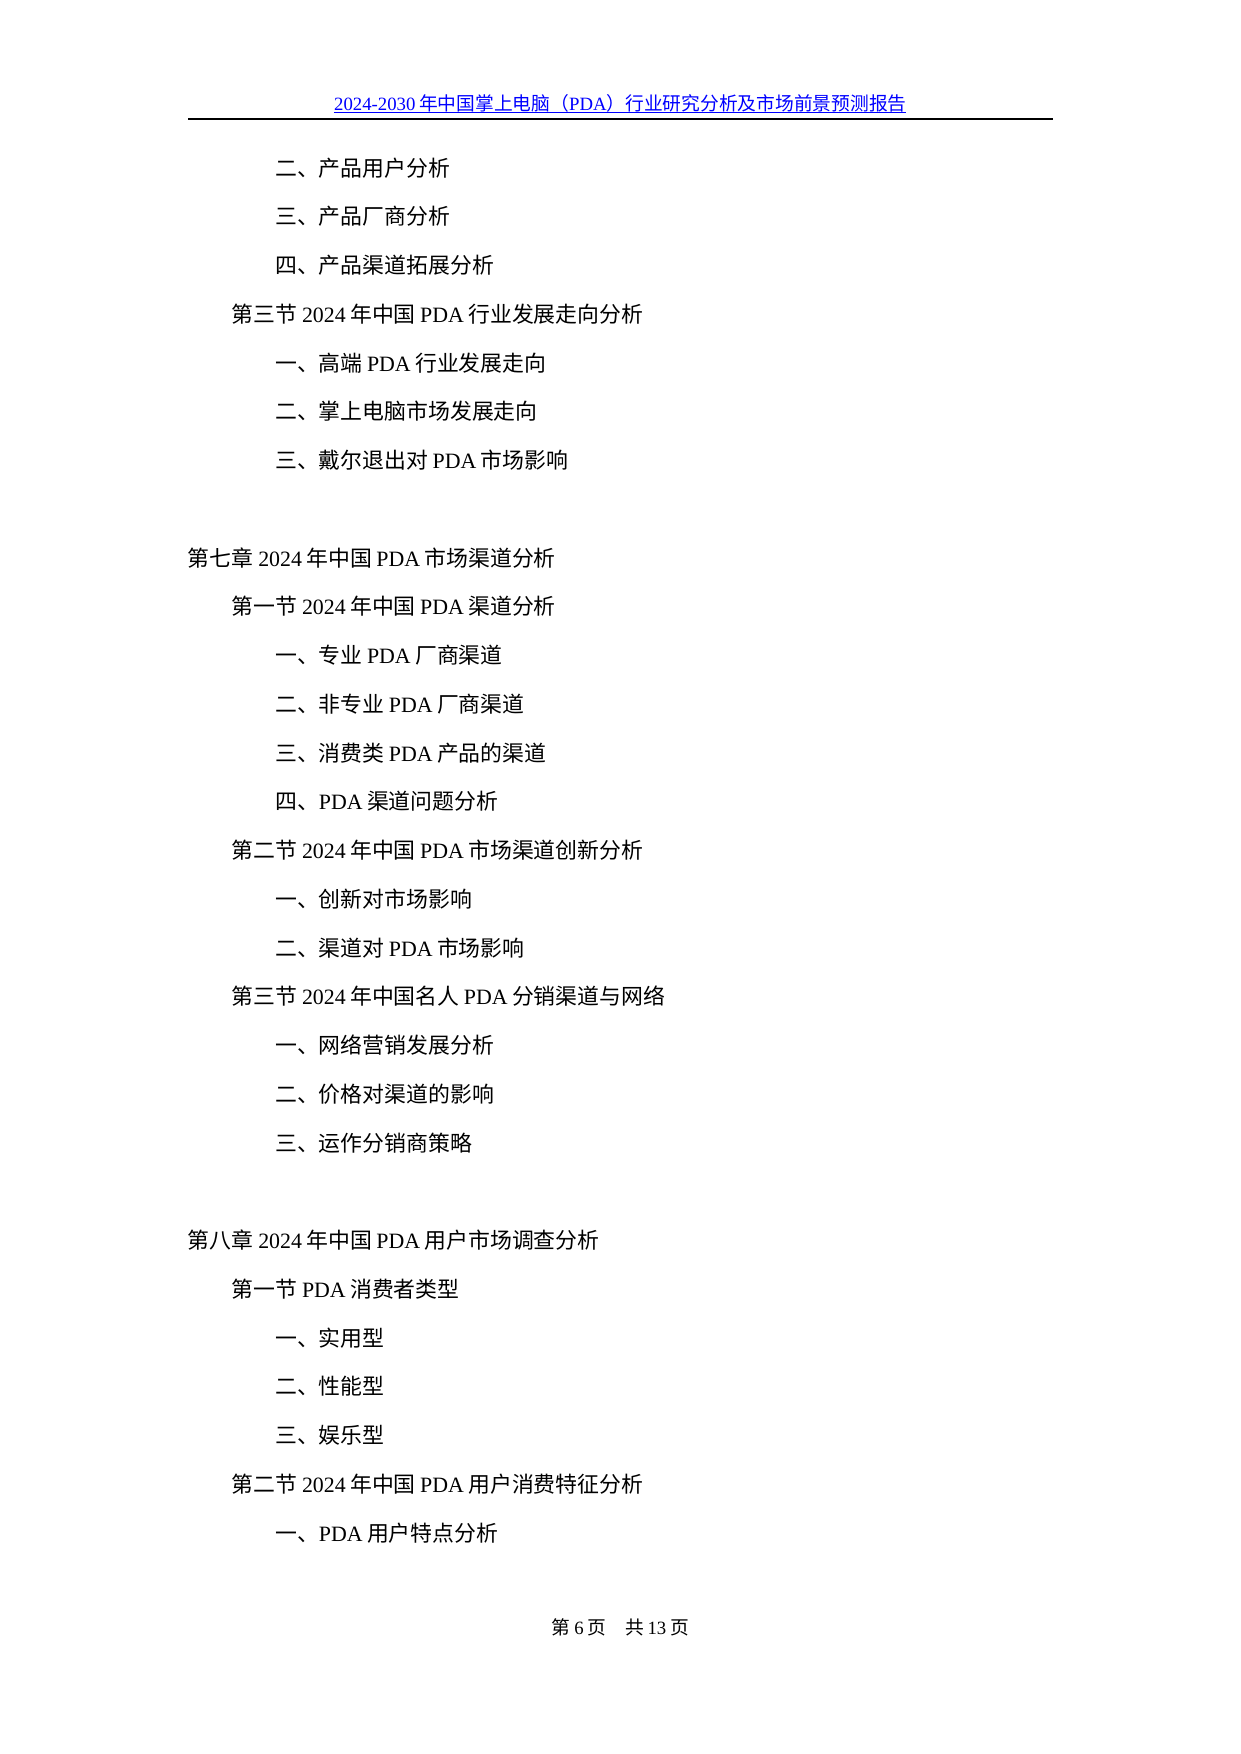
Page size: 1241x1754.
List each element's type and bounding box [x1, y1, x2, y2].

text [187, 150, 1053, 1548]
